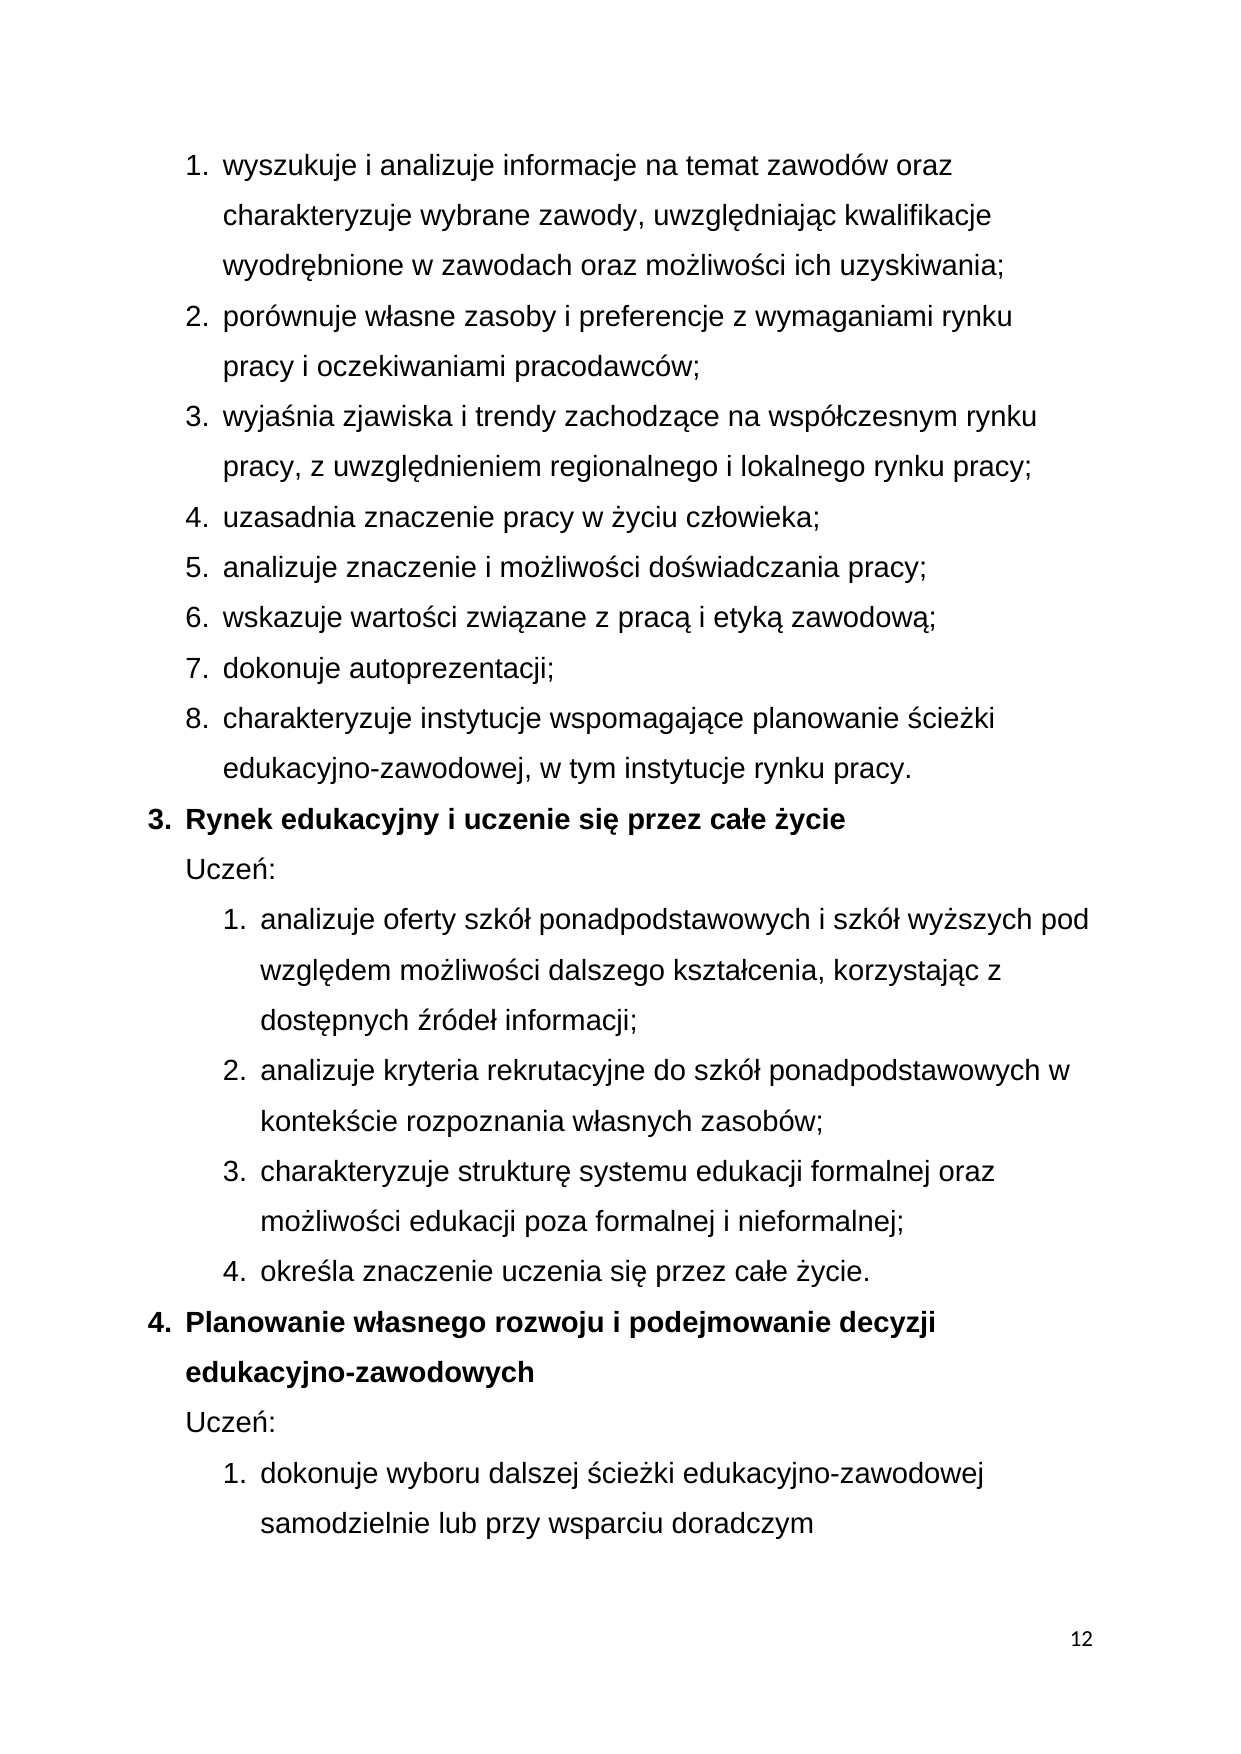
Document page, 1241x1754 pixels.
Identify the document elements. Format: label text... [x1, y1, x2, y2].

list Planowanie własnego rozwoju i podejmowanie decyzji edukacyjno-zawodowych [148, 1305, 1093, 1389]
list charakteryzuje instytucje wspomagające planowanie ścieżki edukacyjno-zawodowej, w tym instytucje rynku pracy. [185, 701, 1093, 785]
list dokonuje wyboru dalszej ścieżki edukacyjno-zawodowej samodzielnie lub przy wsparciu doradczym [223, 1456, 1093, 1539]
list wskazuje wartości związane z pracą i etyką zawodową; [185, 600, 1093, 634]
list określa znaczenie uczenia się przez całe życie. [223, 1254, 1093, 1288]
text Uczeń: [185, 1405, 1093, 1439]
list Rynek edukacyjny i uczenie się przez całe życie [148, 802, 1093, 835]
list analizuje kryteria rekrutacyjne do szkół ponadpodstawowych w kontekście rozpoznania własnych zasobów; [223, 1053, 1093, 1137]
list wyjaśnia zjawiska i trendy zachodzące na współczesnym rynku pracy, z uwzględnieniem regionalnego i lokalnego rynku pracy; [185, 399, 1093, 483]
list analizuje oferty szkół ponadpodstawowych i szkół wyższych pod względem możliwości dalszego kształcenia, korzystając z dostępnych źródeł informacji; [223, 902, 1093, 1036]
list wyszukuje i analizuje informacje na temat zawodów oraz charakteryzuje wybrane zawody, uwzględniając kwalifikacje wyodrębnione w zawodach oraz możliwości ich uzyskiwania; [185, 148, 1093, 282]
list uzasadnia znaczenie pracy w życiu człowieka; [185, 500, 1093, 533]
text Uczeń: [185, 852, 1093, 886]
list analizuje znaczenie i możliwości doświadczania pracy; [185, 550, 1093, 584]
list charakteryzuje strukturę systemu edukacji formalnej oraz możliwości edukacji poza formalnej i nieformalnej; [223, 1154, 1093, 1238]
list dokonuje autoprezentacji; [185, 651, 1093, 684]
list porównuje własne zasoby i preferencje z wymaganiami rynku pracy i oczekiwaniami pracodawców; [185, 298, 1093, 382]
